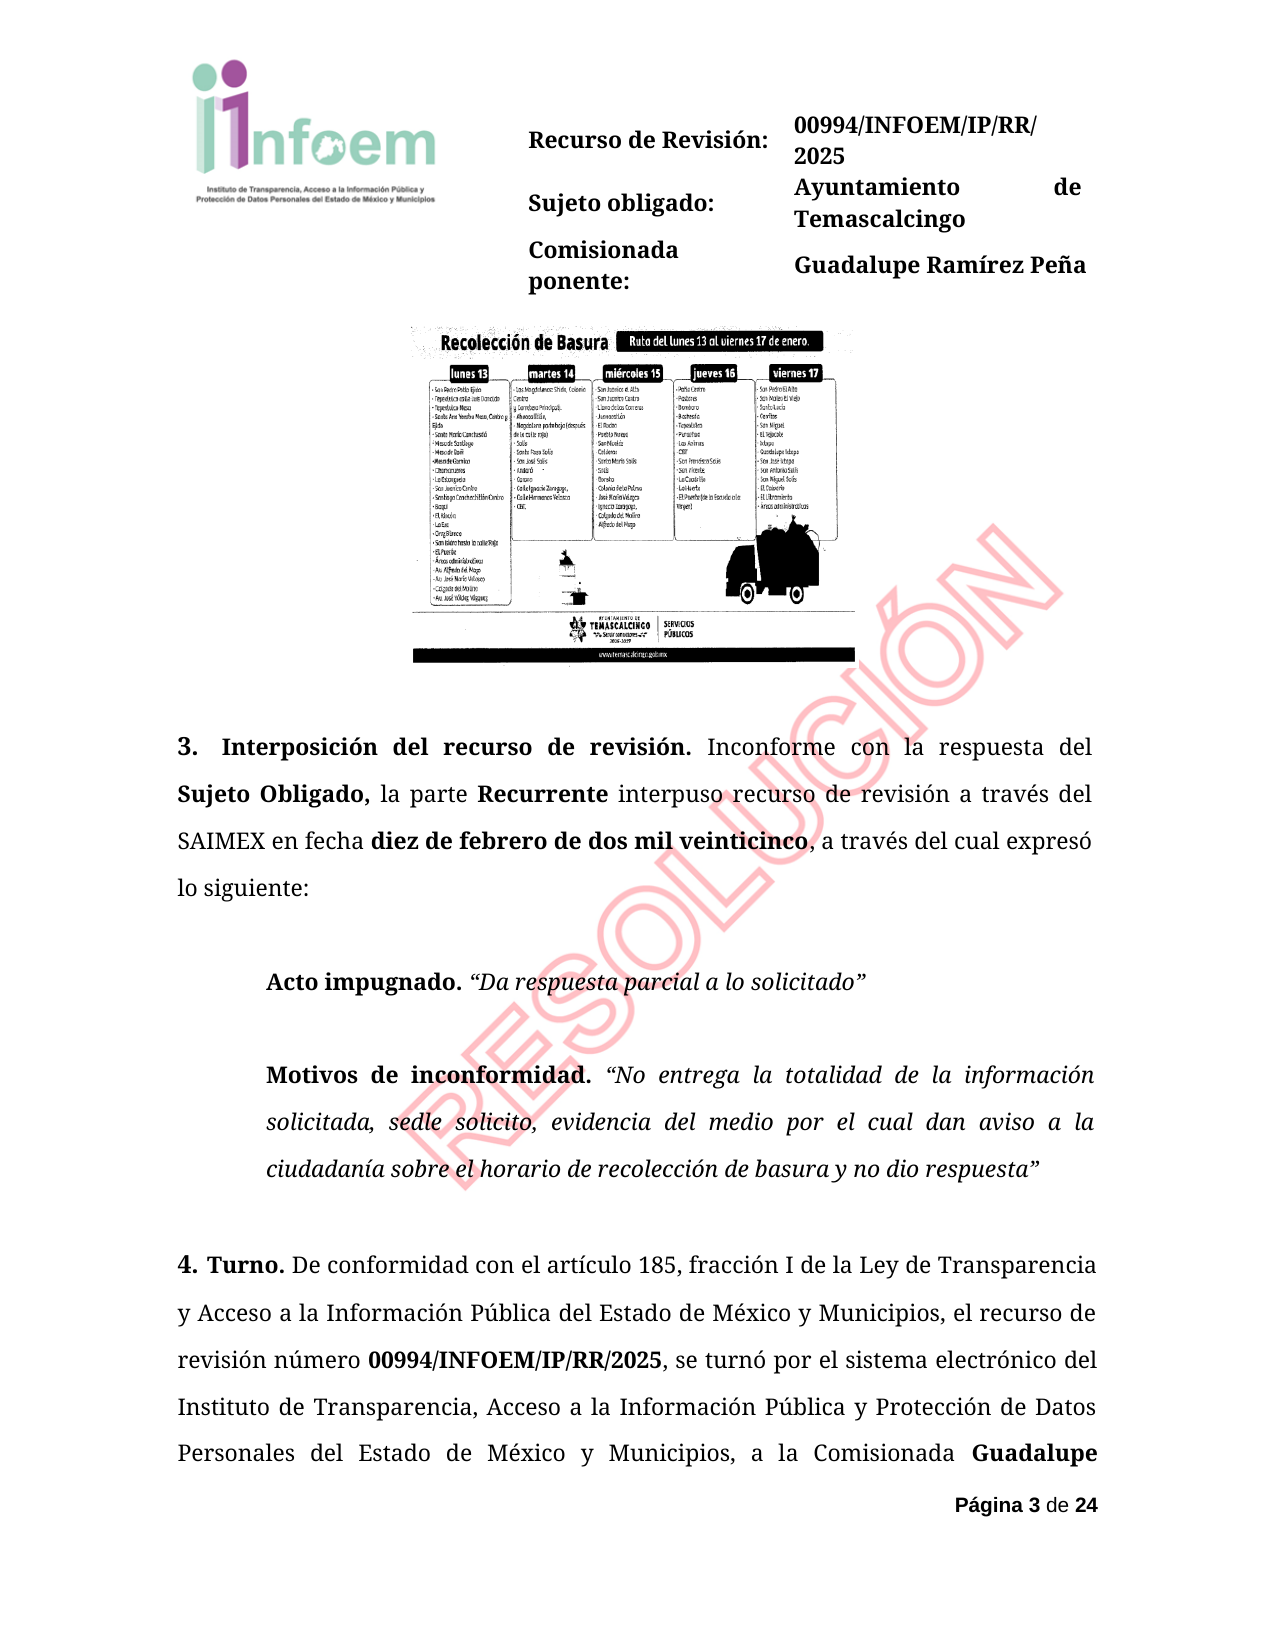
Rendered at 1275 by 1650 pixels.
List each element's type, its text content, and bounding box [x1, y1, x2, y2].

text Motivos de inconformidad. “No entrega la totalidad de la información solicitada, sedle solicito, evidencia del medio por el cual dan aviso a la ciudadanía sobre el horario de recolección de basura y no dio respuesta” [266, 1059, 1098, 1184]
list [177, 1247, 1098, 1468]
list Interposición del recurso de revisión. Inconforme con la respuesta del Sujeto Obligado, la parte Recurrente interpuso recurso de revisión a través del SAIMEX en fecha diez de febrero de dos mil veinticinco, a través del cual expresó lo siguiente: [177, 728, 1093, 903]
picture [72, 0, 1275, 1650]
text Acto impugnado. “Da respuesta parcial a lo solicitado” [266, 966, 1098, 997]
